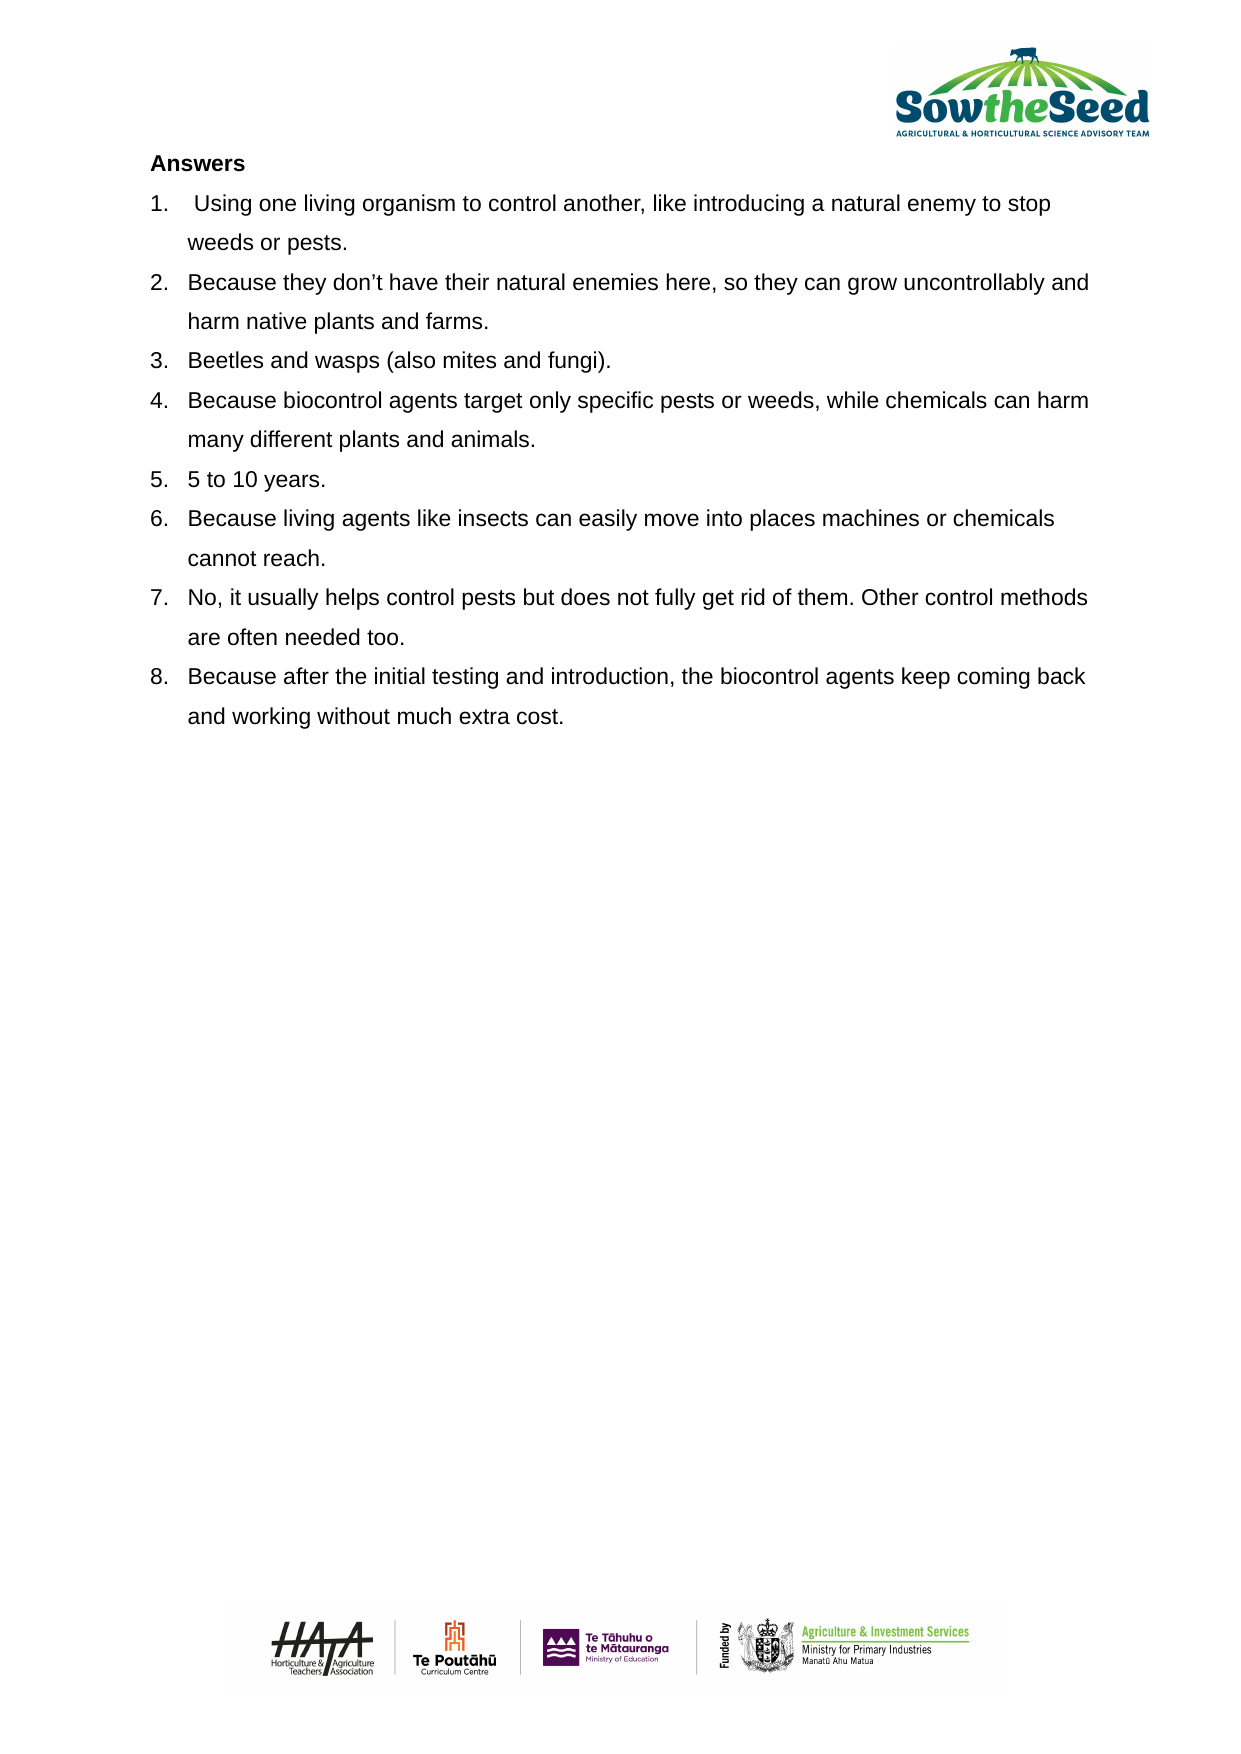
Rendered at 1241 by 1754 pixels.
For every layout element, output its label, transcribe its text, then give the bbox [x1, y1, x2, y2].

list Because they don’t have their natural enemies here, so they can grow uncontrollably and harm native plants and farms. [150, 268, 1090, 334]
list Beetles and wasps (also mites and fungi). [150, 347, 1090, 374]
list Because after the initial testing and introduction, the biocontrol agents keep coming back and working without much extra cost. [150, 663, 1090, 729]
picture [226, 1603, 1009, 1692]
list No, it usually helps control pests but does not fully get rid of them. Other control methods are often needed too. [150, 584, 1090, 650]
text Answers [150, 150, 1090, 176]
list 5 to 10 years. [150, 466, 1090, 492]
picture [893, 42, 1152, 141]
list Using one living organism to control another, like introducing a natural enemy to stop weeds or pests. [150, 189, 1090, 255]
list Because biocontrol agents target only specific pests or weeds, while chemicals can harm many different plants and animals. [150, 387, 1090, 453]
list Because living agents like insects can easily move into places machines or chemicals cannot reach. [150, 505, 1090, 571]
